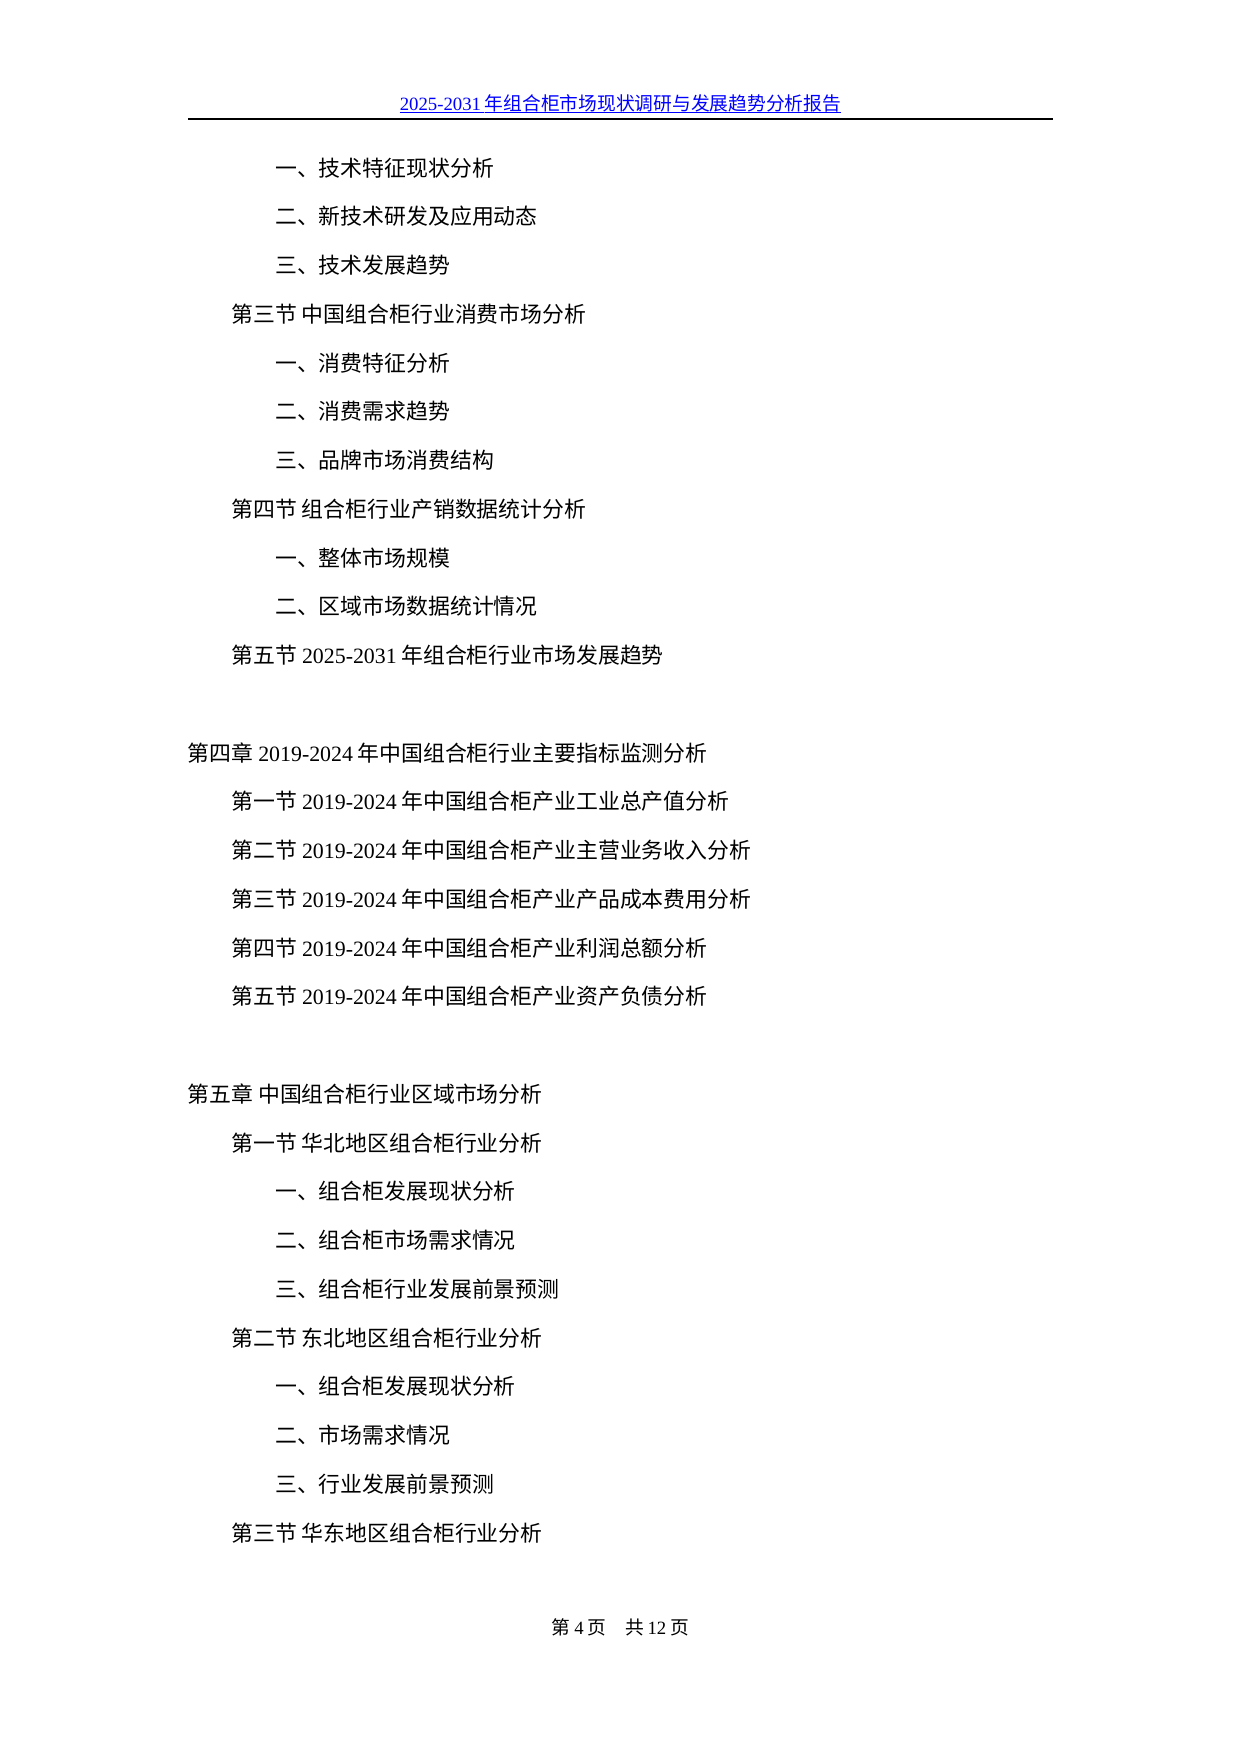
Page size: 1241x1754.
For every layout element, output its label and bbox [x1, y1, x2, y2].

text [187, 150, 1053, 1548]
